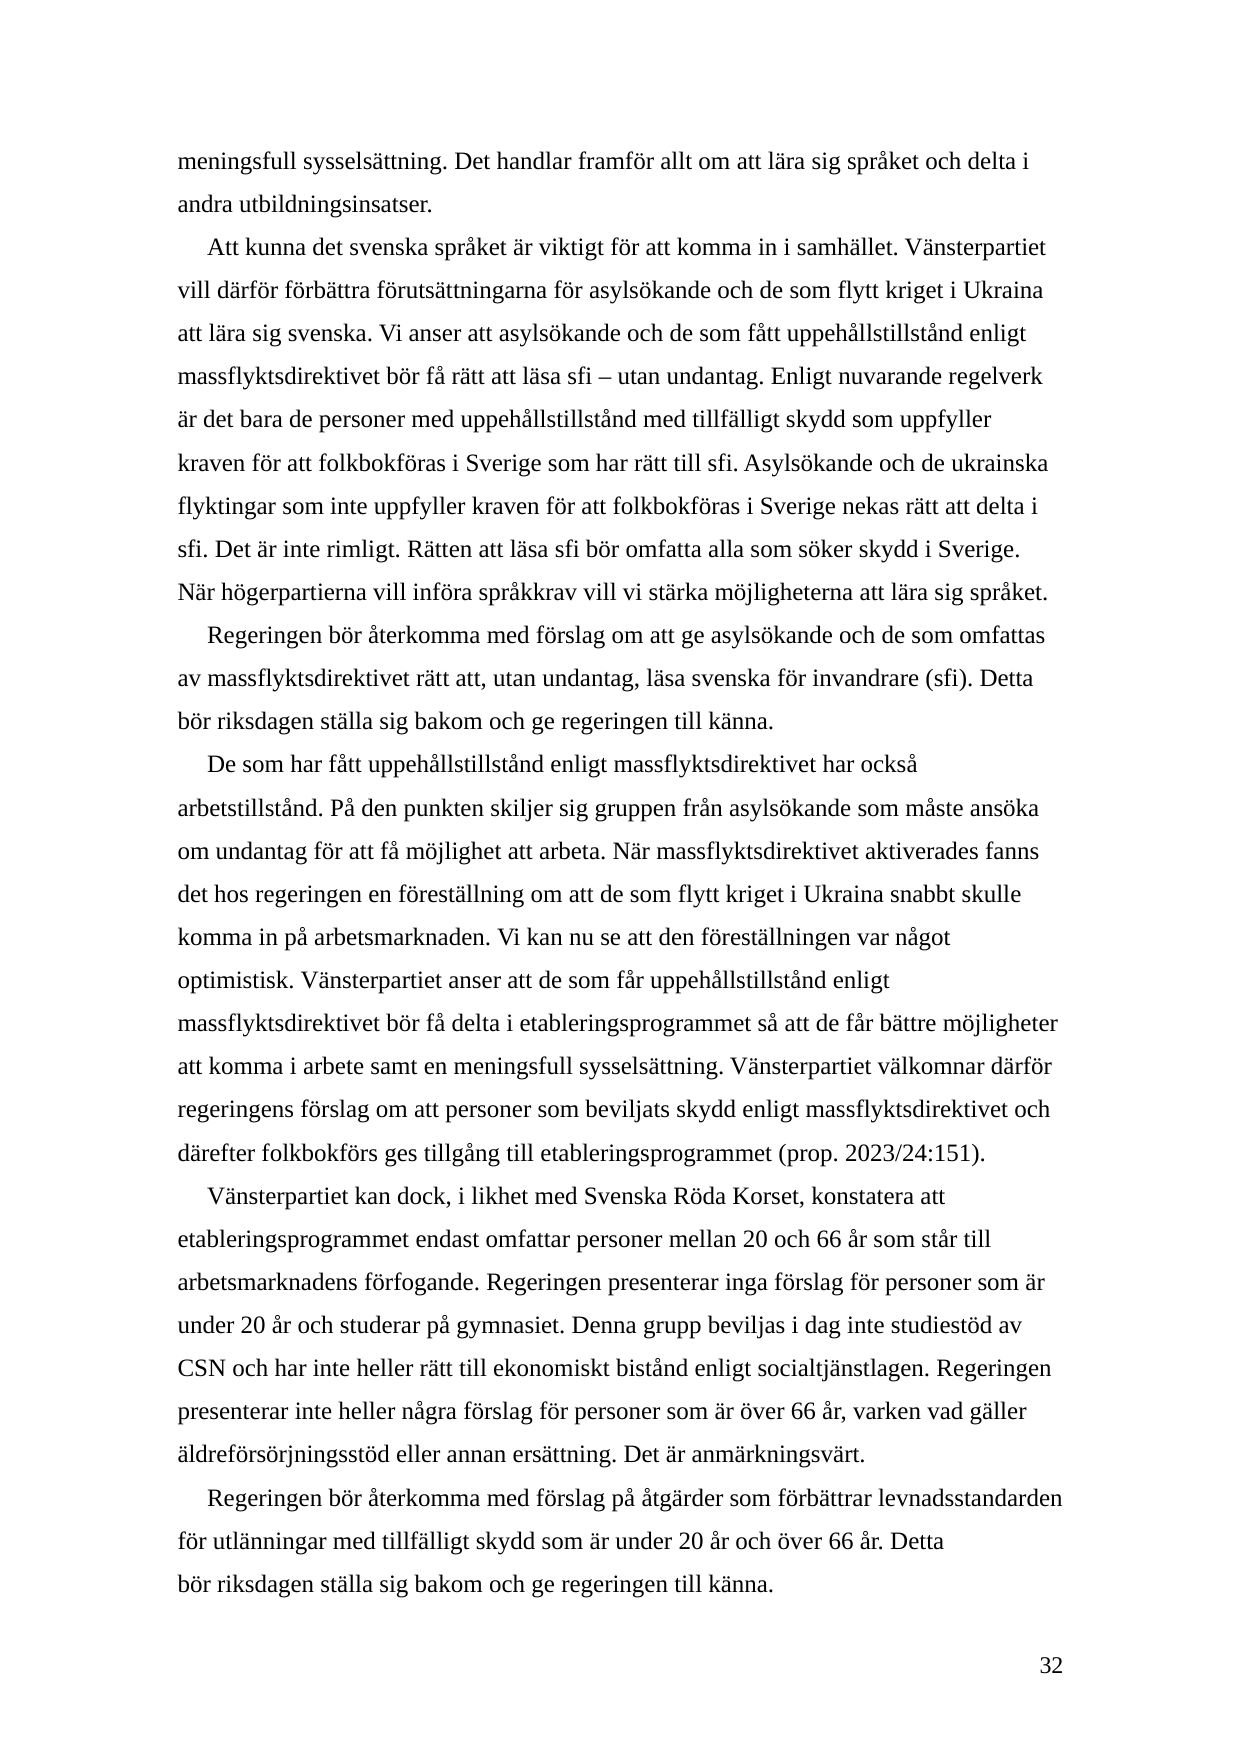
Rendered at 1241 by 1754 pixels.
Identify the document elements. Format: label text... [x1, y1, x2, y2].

text De som har fått uppehållstillstånd enligt massflyktsdirektivet har också arbetstillstånd. På den punkten skiljer sig gruppen från asylsökande som måste ansöka om undantag för att få möjlighet att arbeta. När massflyktsdirektivet aktiverades fanns det hos regeringen en föreställning om att de som flytt kriget i Ukraina snabbt skulle komma in på arbetsmarknaden. Vi kan nu se att den föreställningen var något optimistisk. Vänsterpartiet anser att de som får uppehållstillstånd enligt massflyktsdirektivet bör få delta i etableringsprogrammet så att de får bättre möjligheter att komma i arbete samt en meningsfull sysselsättning. Vänsterpartiet välkomnar därför regeringens förslag om att personer som beviljats skydd enligt massflyktsdirektivet och därefter folkbokförs ges tillgång till etableringsprogrammet (prop. 2023/24:151). [177, 749, 1063, 1166]
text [177, 146, 1063, 218]
text Regeringen bör återkomma med förslag om att ge asylsökande och de som omfattas av massflyktsdirektivet rätt att, utan undantag, läsa svenska för invandrare (sfi). Detta bör riksdagen ställa sig bakom och ge regeringen till känna. [177, 620, 1063, 735]
text bör riksdagen ställa sig bakom och ge regeringen till känna. [177, 1569, 1063, 1598]
text Regeringen bör återkomma med förslag på åtgärder som förbättrar levnadsstandarden för utlänningar med tillfälligt skydd som är under 20 år och över 66 år. Detta [177, 1483, 1063, 1554]
text Vänsterpartiet kan dock, i likhet med Svenska Röda Korset, konstatera att etableringsprogrammet endast omfattar personer mellan 20 och 66 år som står till arbetsmarknadens förfogande. Regeringen presenterar inga förslag för personer som är under 20 år och studerar på gymnasiet. Denna grupp beviljas i dag inte studiestöd av CSN och har inte heller rätt till ekonomiskt bistånd enligt socialtjänstlagen. Regeringen presenterar inte heller några förslag för personer som är över 66 år, varken vad gäller äldreförsörjningsstöd eller annan ersättning. Det är anmärkningsvärt. [177, 1181, 1063, 1468]
text Att kunna det svenska språket är viktigt för att komma in i samhället. Vänsterpartiet vill därför förbättra förutsättningarna för asylsökande och de som flytt kriget i Ukraina att lära sig svenska. Vi anser att asylsökande och de som fått uppehållstillstånd enligt massflyktsdirektivet bör få rätt att läsa sfi – utan undantag. Enligt nuvarande regelverk är det bara de personer med uppehållstillstånd med tillfälligt skydd som uppfyller kraven för att folkbokföras i Sverige som har rätt till sfi. Asylsökande och de ukrainska flyktingar som inte uppfyller kraven för att folkbokföras i Sverige nekas rätt att delta i sfi. Det är inte rimligt. Rätten att läsa sfi bör omfatta alla som söker skydd i Sverige. När högerpartierna vill införa språkkrav vill vi stärka möjligheterna att lära sig språket. [177, 232, 1063, 606]
